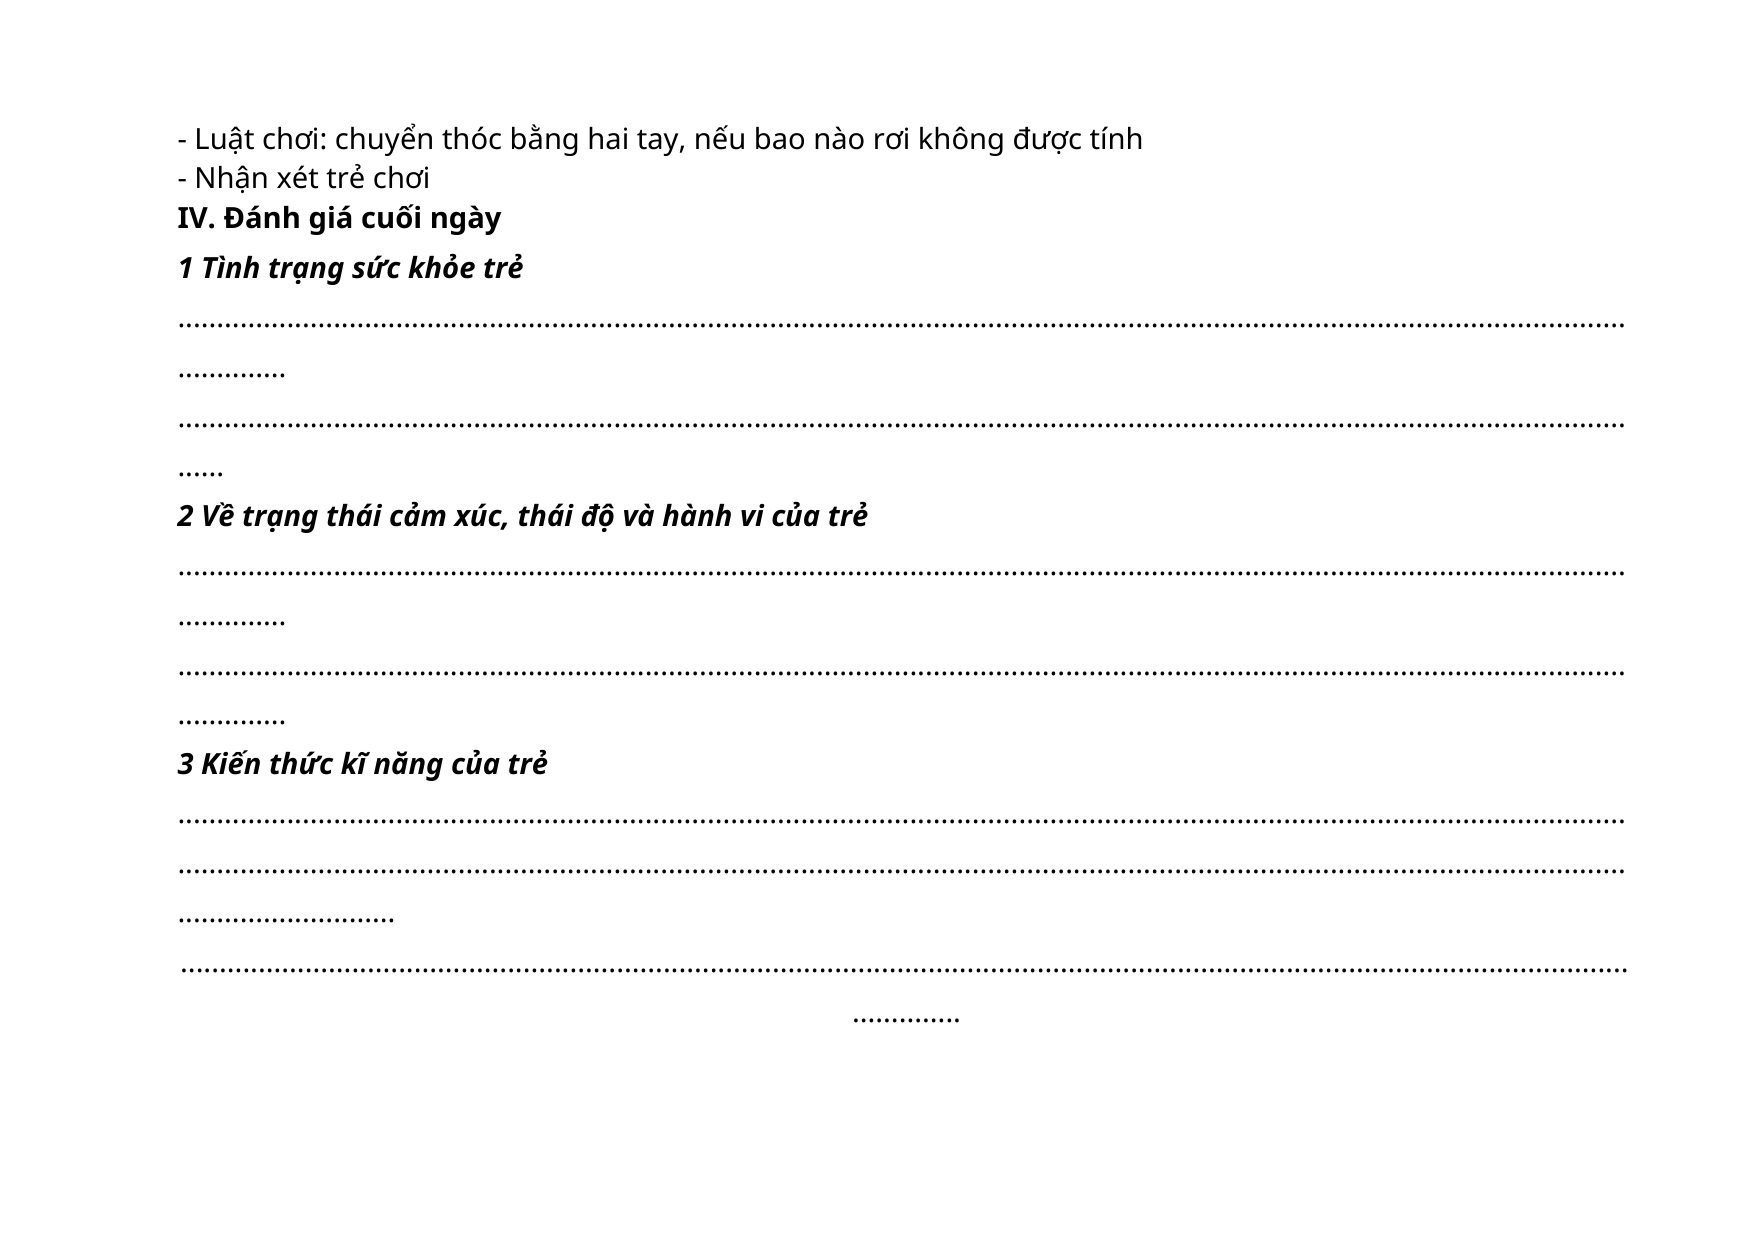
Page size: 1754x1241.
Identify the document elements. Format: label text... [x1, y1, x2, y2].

text ........................................................................................................................................................................................................ [177, 297, 1636, 386]
text - Luật chơi: chuyển thóc bằng hai tay, nếu bao nào rơi không được tính [177, 118, 1636, 158]
text 2 Về trạng thái cảm xúc, thái độ và hành vi của trẻ [177, 495, 1636, 535]
text ........................................................................................................................................................................................................ [177, 544, 1636, 634]
text IV. Đánh giá cuối ngày [177, 197, 1636, 237]
text 3 Kiến thức kĩ năng của trẻ [177, 743, 1636, 783]
text ................................................................................................................................................................................................................................................................................................................................................................................................................ [177, 792, 1636, 931]
text ........................................................................................................................................................................................................ [177, 941, 1636, 1031]
text 1 Tình trạng sức khỏe trẻ [177, 247, 1636, 287]
text ........................................................................................................................................................................................................ [177, 644, 1636, 733]
text - Nhận xét trẻ chơi [177, 158, 1636, 197]
text ................................................................................................................................................................................................ [177, 396, 1636, 485]
